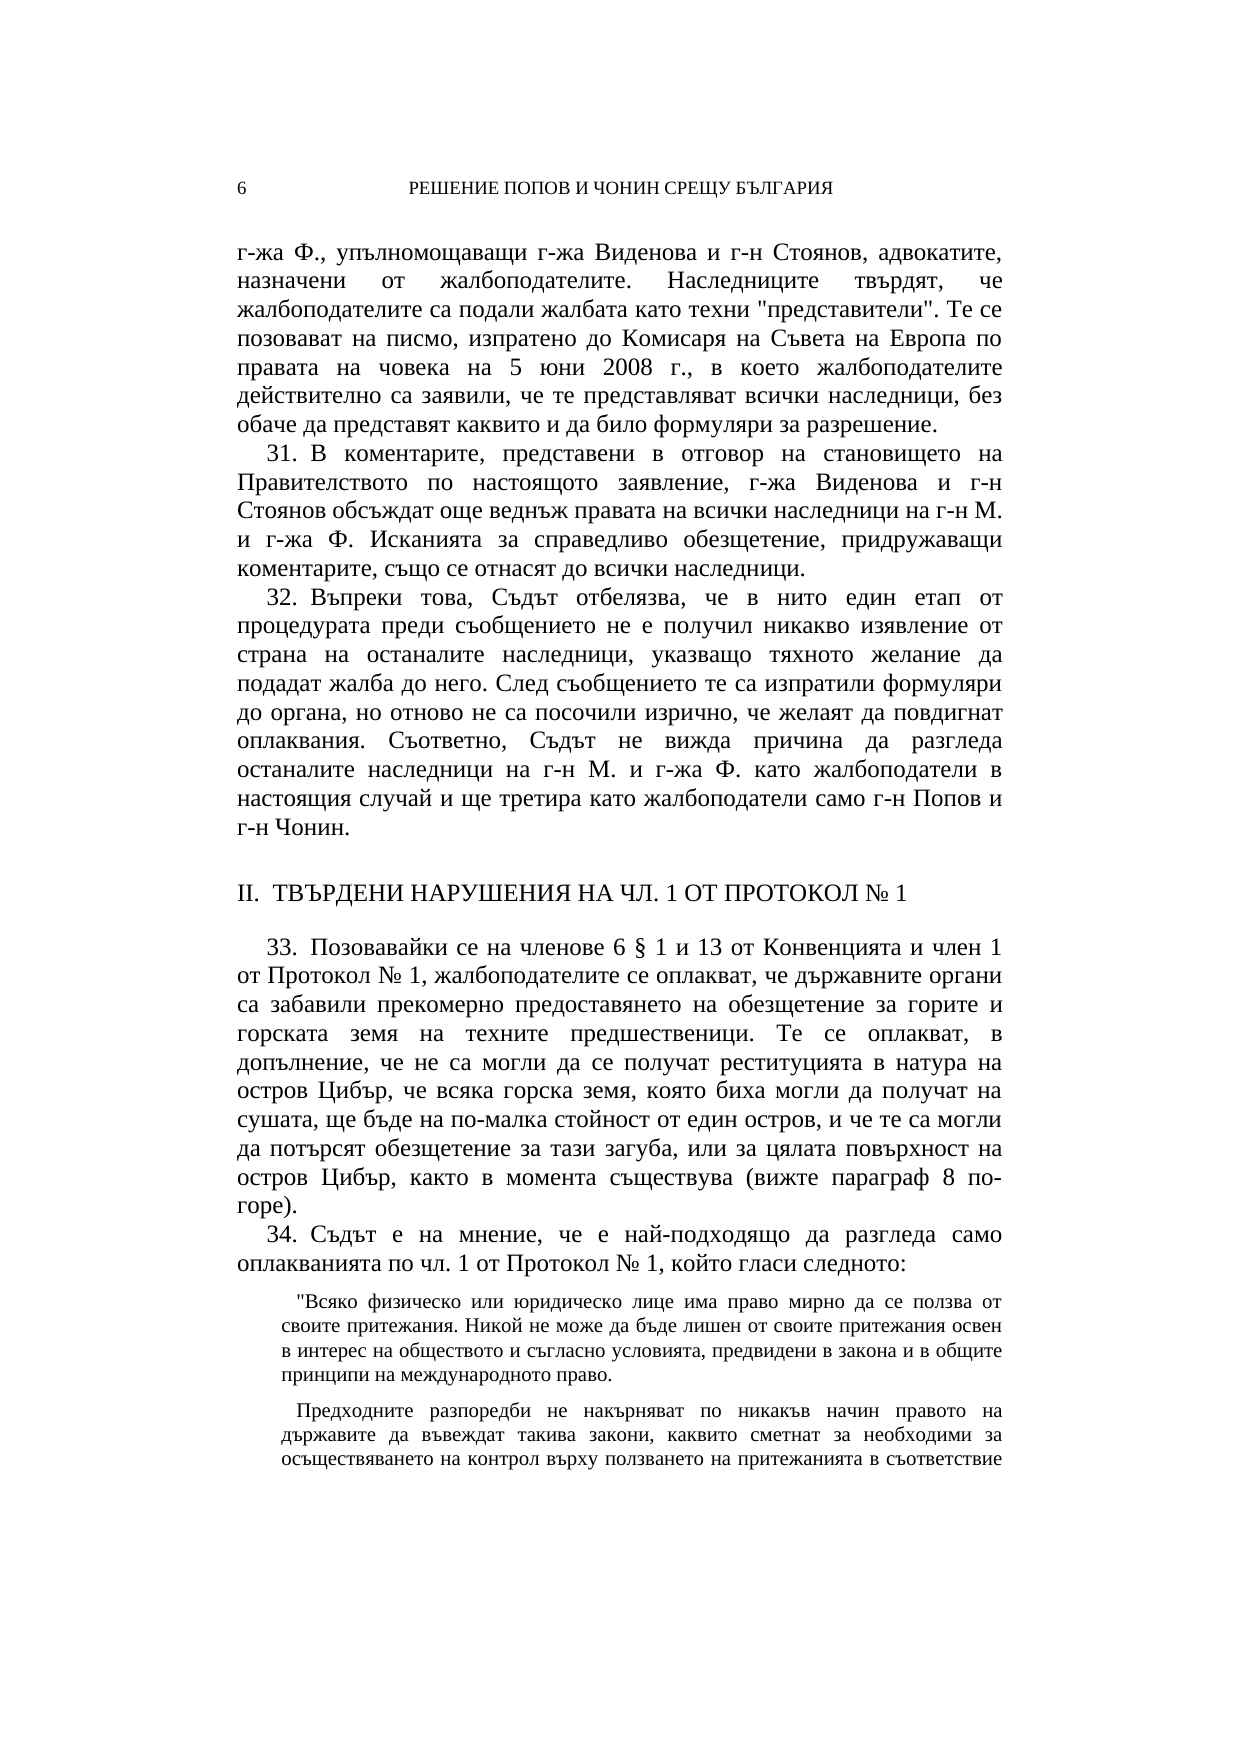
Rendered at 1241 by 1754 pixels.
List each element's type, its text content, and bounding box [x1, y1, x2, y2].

text 31. В коментарите, представени в отговор на становището на Правителството по настоящото заявление, г-жа Виденова и г-н Стоянов обсъждат още веднъж правата на всички наследници на г-н М. и г-жа Ф. Исканията за справедливо обезщетение, придружаващи коментарите, също се отнасят до всички наследници. [237, 438, 1003, 582]
text 34. Съдът е на мнение, че е най-подходящо да разгледа само оплакванията по чл. 1 от Протокол № 1, който гласи следното: [237, 1219, 1003, 1277]
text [281, 1398, 1003, 1470]
text "Βсяко физическо или юридическо лице има право мирно да се ползва от своите притежания. Никой не може да бъде лишен от своите притежания освен в интерес на обществото и съгласно условията, предвидени в закона и в общите принципи на международното право. [281, 1289, 1003, 1386]
text 33. Позовавайки се на членове 6 § 1 и 13 от Конвенцията и член 1 от Протокол № 1, жалбоподателите се оплакват, че държавните органи са забавили прекомерно предоставянето на обезщетение за горите и горската земя на техните предшественици. Те се оплакват, в допълнение, че не са могли да се получат реституцията в натура на остров Цибър, че всяка горска земя, която биха могли да получат на сушата, ще бъде на по-малка стойност от един остров, и че те са могли да потърсят обезщетение за тази загуба, или за цялата повърхност на остров Цибър, както в момента съществува (вижте параграф 8 по-горе). [237, 932, 1003, 1219]
subtitle II. ТВЪРДЕНИ НАРУШЕНИЯ НА ЧЛ. 1 ОТ ПРОТОКОЛ № 1 [237, 878, 1003, 907]
text 32. Въпреки това, Съдът отбелязва, че в нито един етап от процедурата преди съобщението не е получил никакво изявление от страна на останалите наследници, указващо тяхното желание да подадат жалба до него. След съобщението те са изпратили формуляри до органа, но отново не са посочили изрично, че желаят да повдигнат оплаквания. Съответно, Съдът не вижда причина да разгледа останалите наследници на г-н М. и г-жа Ф. като жалбоподатели в настоящия случай и ще третира като жалбоподатели само г-н Попов и г-н Чонин. [237, 582, 1003, 841]
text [237, 237, 1003, 438]
